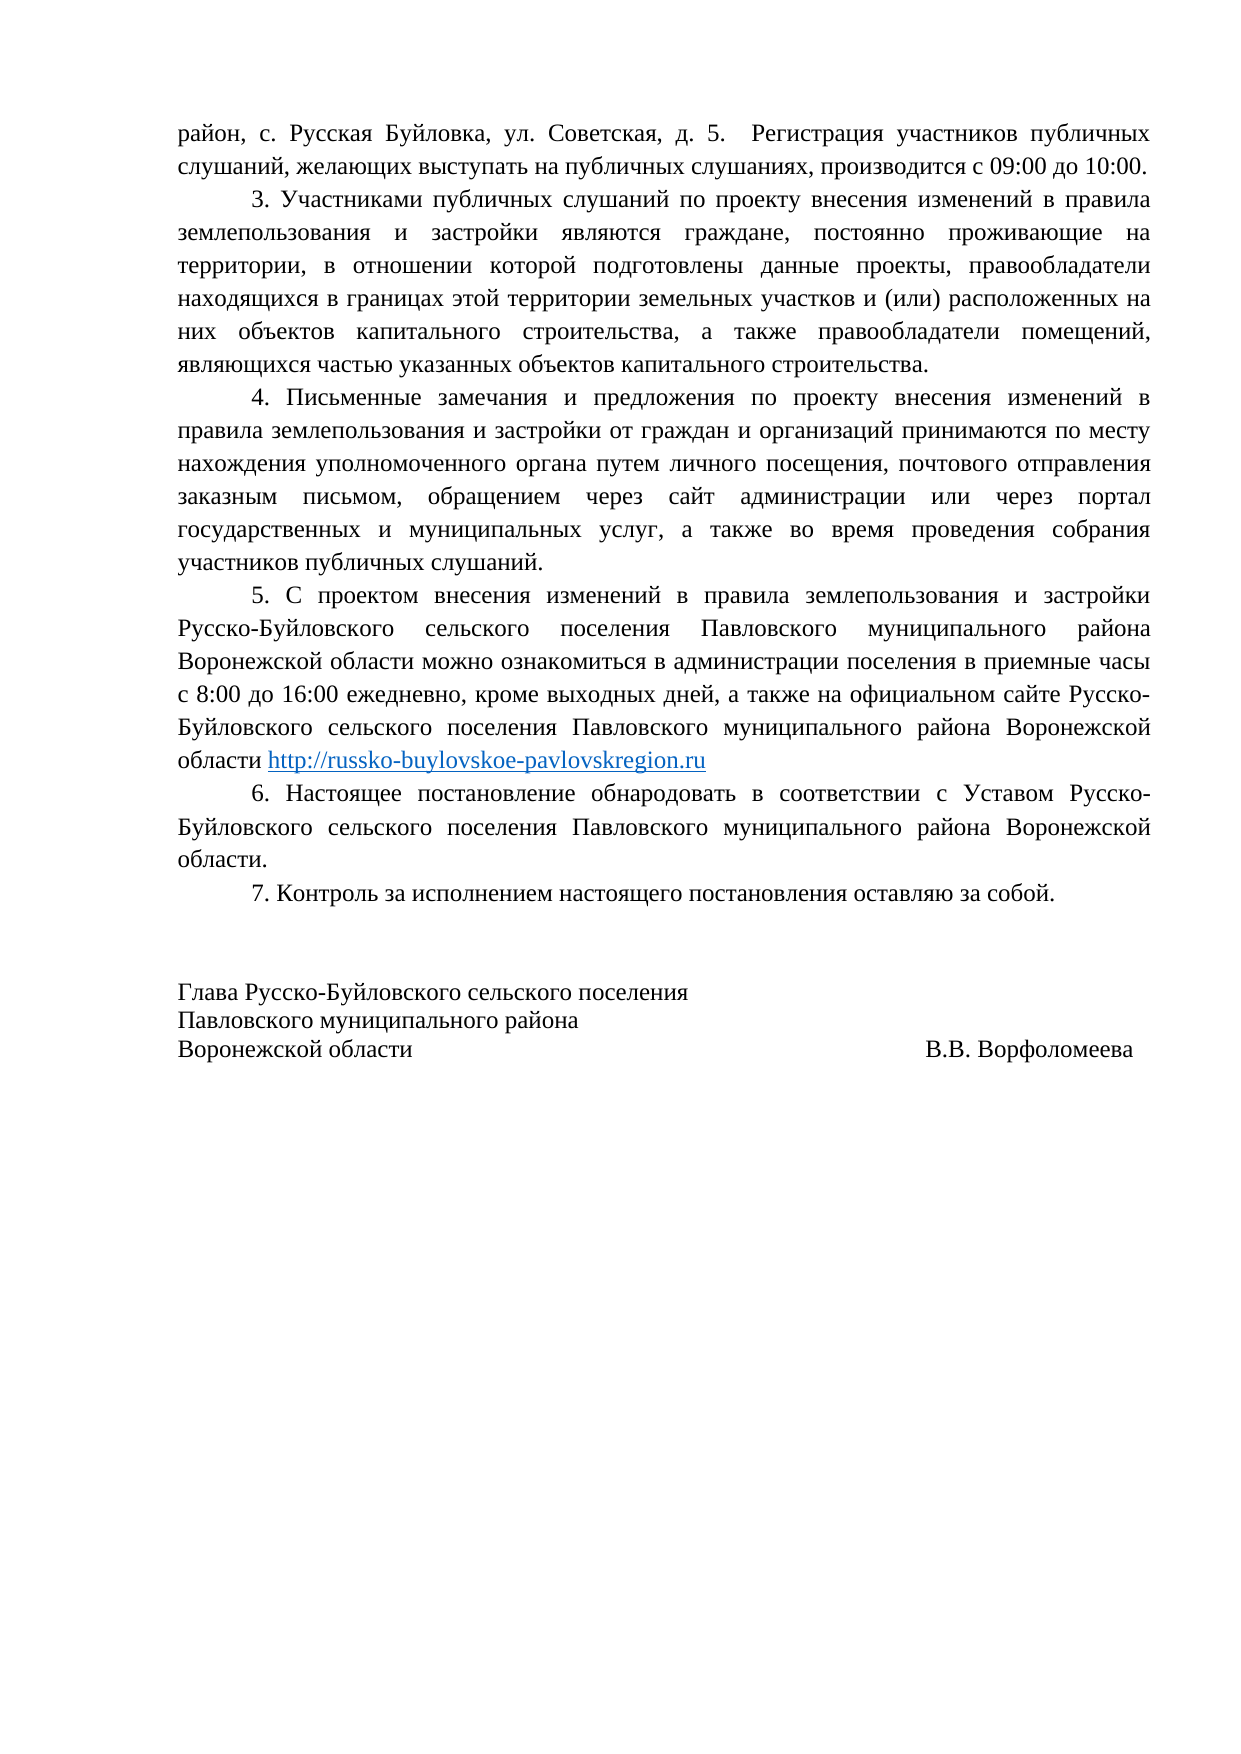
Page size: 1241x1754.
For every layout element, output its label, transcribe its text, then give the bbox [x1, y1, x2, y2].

text Павловского муниципального района [177, 1005, 1152, 1034]
text Воронежской области В.В. Ворфоломеева [177, 1034, 1152, 1063]
text 7. Контроль за исполнением настоящего постановления оставляю за собой. [177, 878, 1152, 906]
text Глава Русско-Буйловского сельского поселения [177, 977, 1152, 1005]
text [177, 118, 1152, 180]
text 3. Участниками публичных слушаний по проекту внесения изменений в правила землепользования и застройки являются граждане, постоянно проживающие на территории, в отношении которой подготовлены данные проекты, правообладатели находящихся в границах этой территории земельных участков и (или) расположенных на них объектов капитального строительства, а также правообладатели помещений, являющихся частью указанных объектов капитального строительства. [177, 184, 1152, 378]
text 4. Письменные замечания и предложения по проекту внесения изменений в правила землепользования и застройки от граждан и организаций принимаются по месту нахождения уполномоченного органа путем личного посещения, почтового отправления заказным письмом, обращением через сайт администрации или через портал государственных и муниципальных услуг, а также во время проведения собрания участников публичных слушаний. [177, 382, 1152, 576]
text 6. Настоящее постановление обнародовать в соответствии с Уставом Русско-Буйловского сельского поселения Павловского муниципального района Воронежской области. [177, 778, 1152, 873]
text 5. С проектом внесения изменений в правила землепользования и застройки Русско-Буйловского сельского поселения Павловского муниципального района Воронежской области можно ознакомиться в администрации поселения в приемные часы с 8:00 до 16:00 ежедневно, кроме выходных дней, а также на официальном сайте Русско-Буйловского сельского поселения Павловского муниципального района Воронежской области http://russko-buylovskoe-pavlovskregion.ru [177, 580, 1152, 774]
